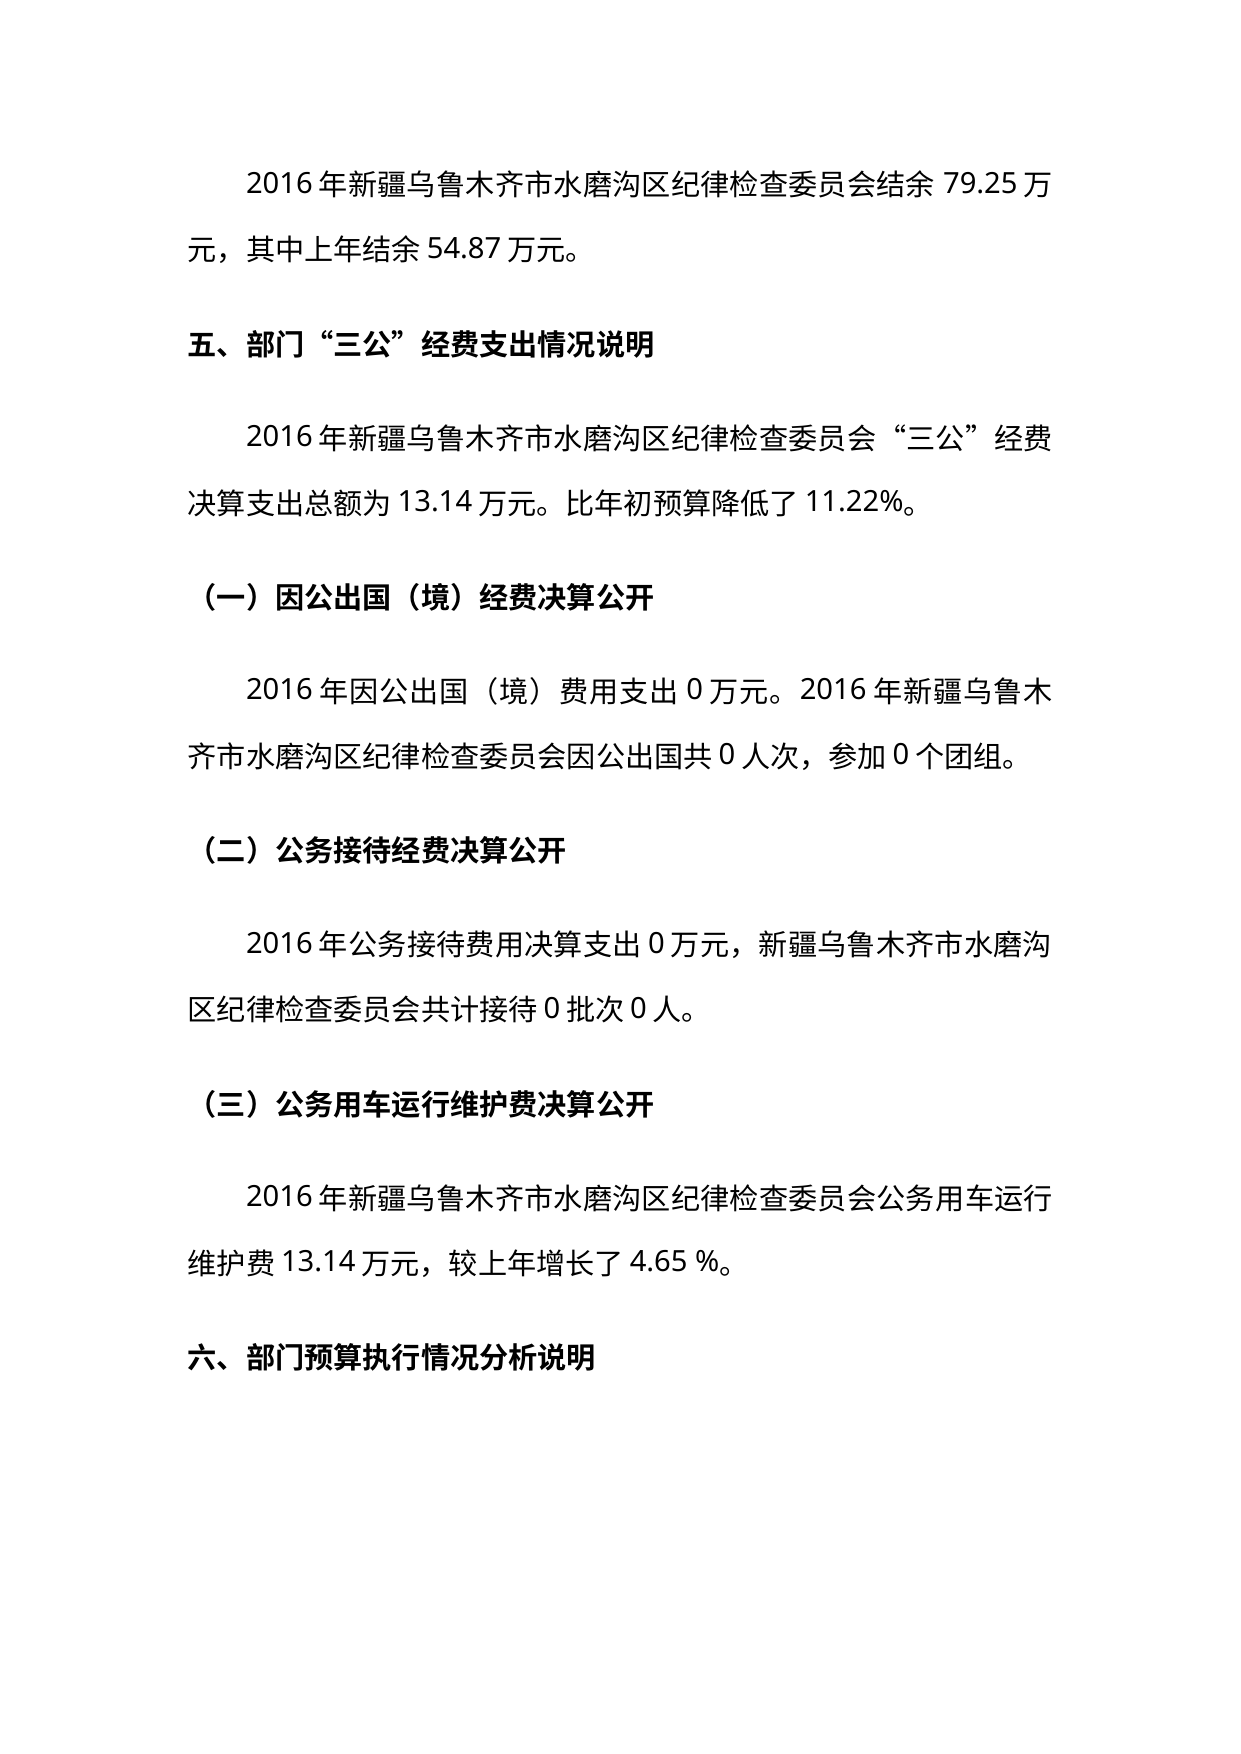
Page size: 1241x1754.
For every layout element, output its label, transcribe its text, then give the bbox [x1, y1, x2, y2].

text 2016年因公出国（境）费用支出0万元。2016年新疆乌鲁木齐市水磨沟区纪律检查委员会因公出国共0人次，参加0个团组。 [187, 669, 1053, 799]
text 2016年公务接待费用决算支出0万元，新疆乌鲁木齐市水磨沟区纪律检查委员会共计接待0批次0人。 [187, 922, 1053, 1052]
text （二）公务接待经费决算公开 [187, 828, 1053, 893]
text （一）因公出国（境）经费决算公开 [187, 574, 1053, 639]
text 六、部门预算执行情况分析说明 [187, 1334, 1053, 1399]
text （三）公务用车运行维护费决算公开 [187, 1081, 1053, 1146]
text 五、部门“三公”经费支出情况说明 [187, 321, 1053, 386]
text 2016年新疆乌鲁木齐市水磨沟区纪律检查委员会“三公”经费决算支出总额为13.14万元。比年初预算降低了11.22%。 [187, 415, 1053, 545]
text 2016年新疆乌鲁木齐市水磨沟区纪律检查委员会结余79.25万元，其中上年结余54.87万元。 [187, 162, 1053, 292]
text 2016年新疆乌鲁木齐市水磨沟区纪律检查委员会公务用车运行维护费13.14万元，较上年增长了4.65 %。 [187, 1175, 1053, 1305]
